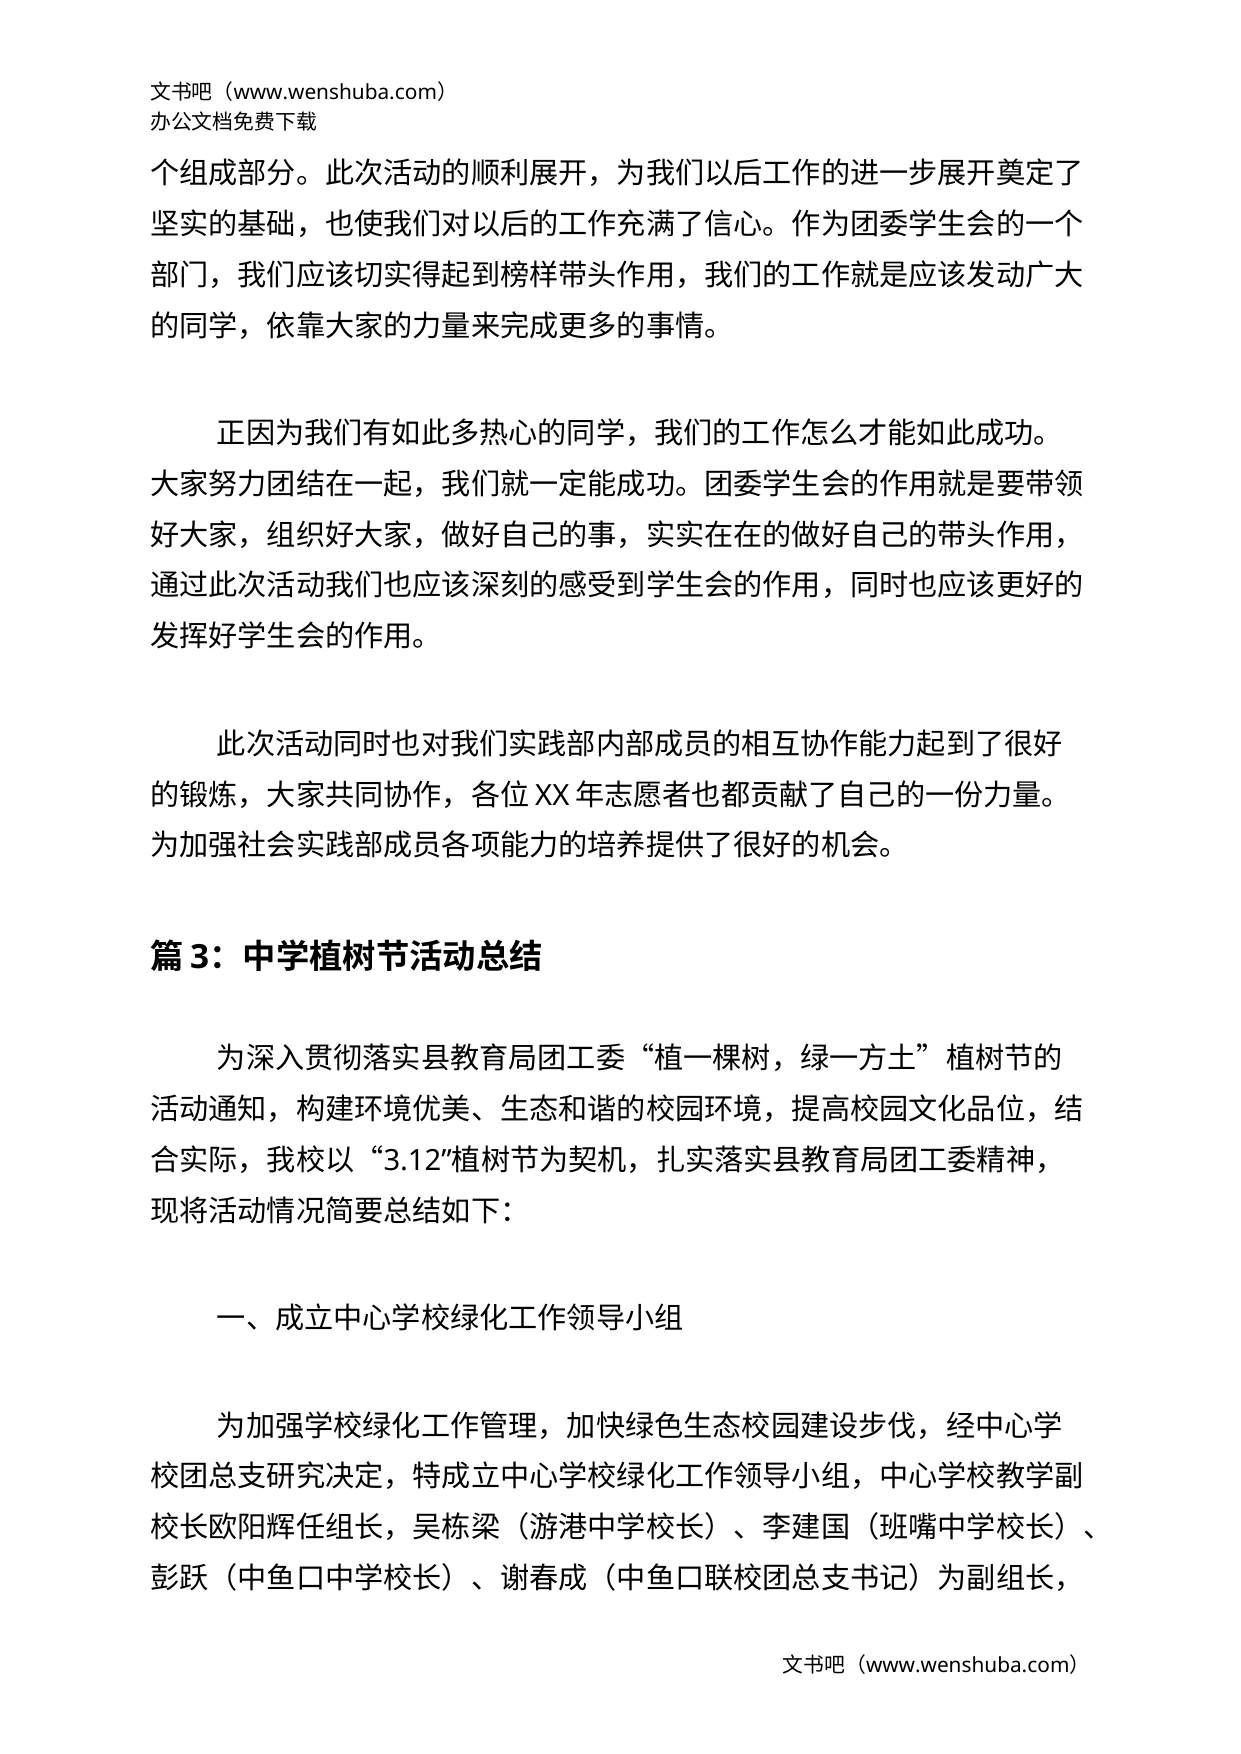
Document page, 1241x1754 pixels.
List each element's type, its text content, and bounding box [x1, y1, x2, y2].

text 一、成立中心学校绿化工作领导小组 [150, 1295, 1090, 1337]
text 篇3：中学植树节活动总结 [150, 929, 1090, 978]
text 此次活动同时也对我们实践部内部成员的相互协作能力起到了很好的锻炼，大家共同协作，各位XX年志愿者也都贡献了自己的一份力量。为加强社会实践部成员各项能力的培养提供了很好的机会。 [150, 720, 1090, 864]
text 正因为我们有如此多热心的同学，我们的工作怎么才能如此成功。大家努力团结在一起，我们就一定能成功。团委学生会的作用就是要带领好大家，组织好大家，做好自己的事，实实在在的做好自己的带头作用，通过此次活动我们也应该深刻的感受到学生会的作用，同时也应该更好的发挥好学生会的作用。 [150, 410, 1090, 655]
text 为深入贯彻落实县教育局团工委“植一棵树，绿一方土”植树节的活动通知，构建环境优美、生态和谐的校园环境，提高校园文化品位，结合实际，我校以“3.12”植树节为契机，扎实落实县教育局团工委精神，现将活动情况简要总结如下： [150, 1035, 1090, 1229]
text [150, 1402, 1090, 1597]
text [150, 150, 1090, 344]
